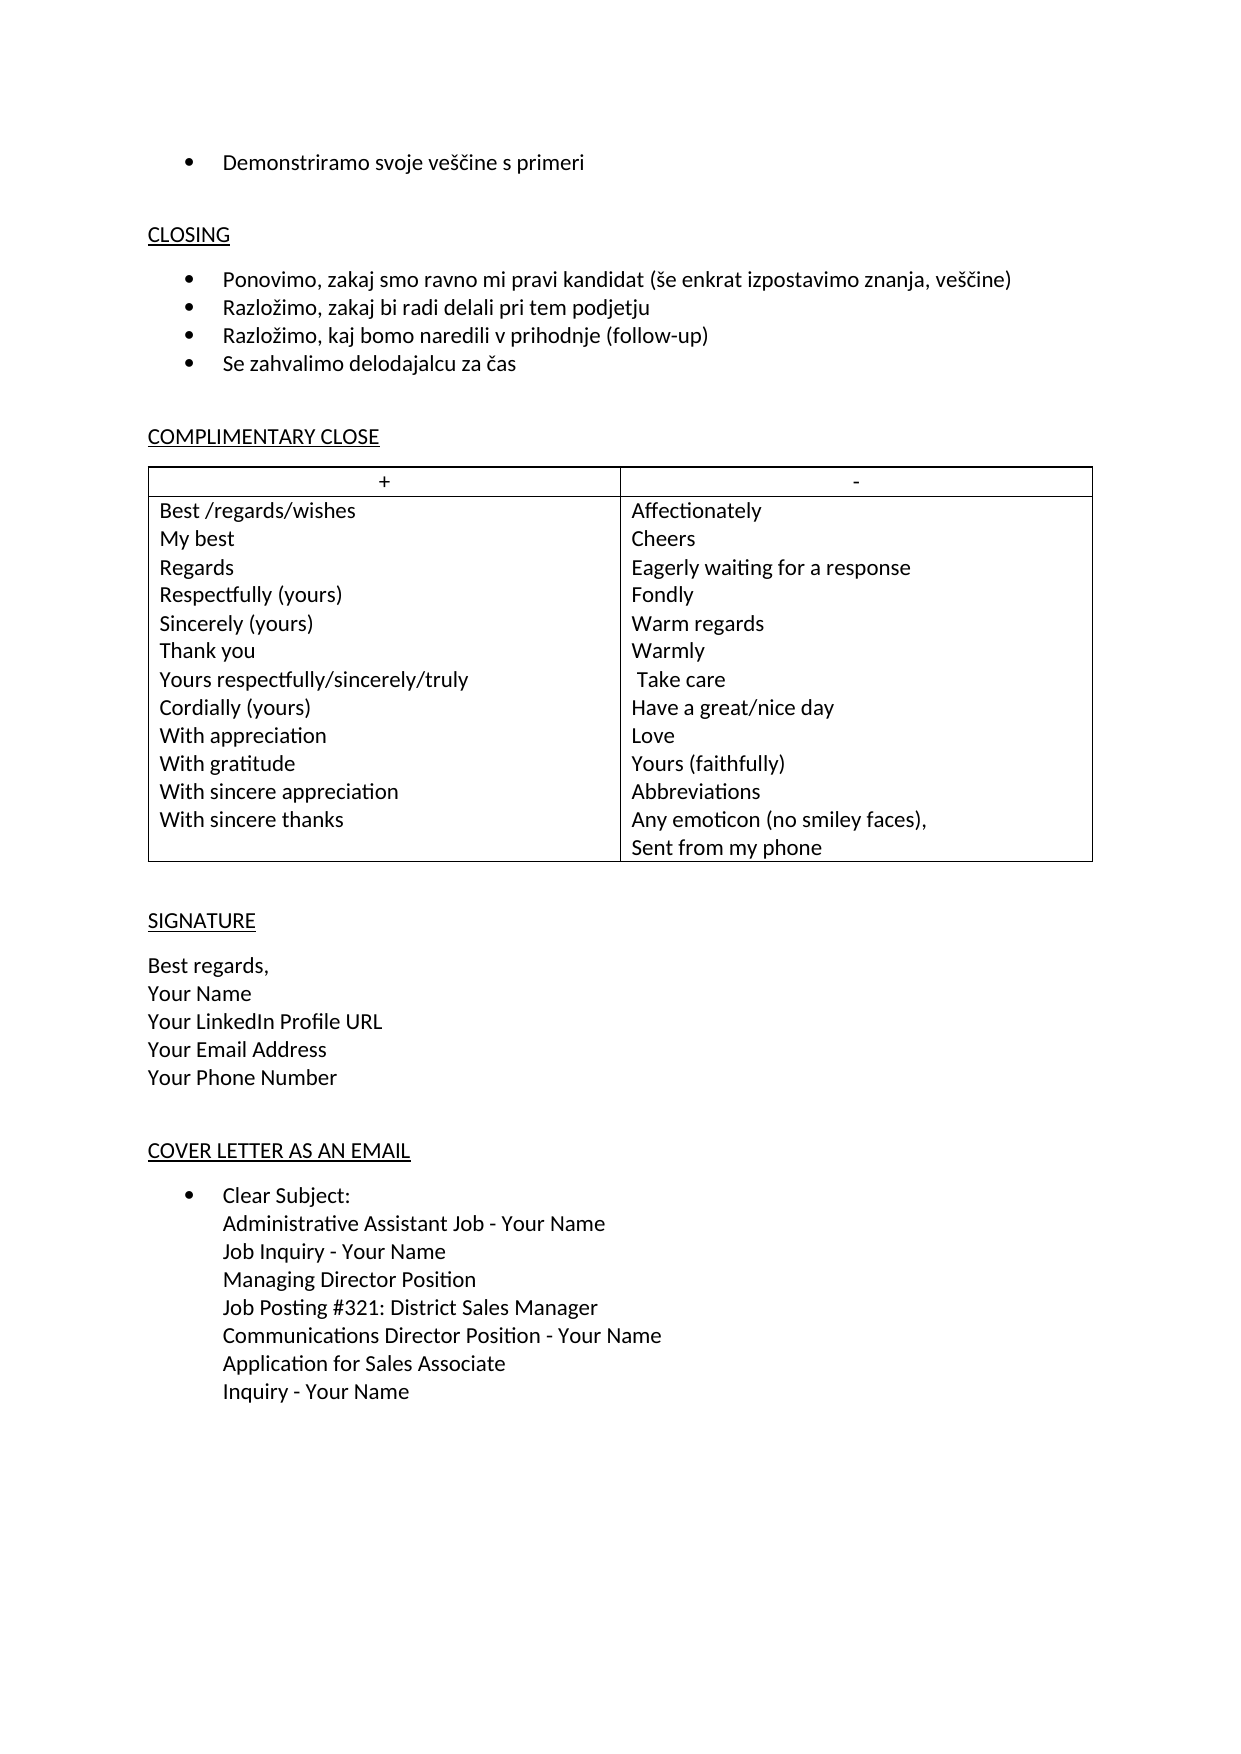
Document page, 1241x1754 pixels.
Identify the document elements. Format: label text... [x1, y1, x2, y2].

list Se zahvalimo delodajalcu za čas [185, 349, 1093, 377]
list Ponovimo, zakaj smo ravno mi pravi kandidat (še enkrat izpostavimo znanja, veščine) [185, 265, 1093, 293]
list Razložimo, kaj bomo naredili v prihodnje (follow-up) [185, 321, 1093, 349]
text COVER LETTER AS AN EMAIL [148, 1108, 1093, 1164]
list Razložimo, zakaj bi radi delali pri tem podjetju [185, 293, 1093, 321]
table_cell Affectionately Cheers Eagerly waiting for a response Fondly Warm regards Warmly Take care Have a great/nice day Love Yours (faithfully) Abbreviations Any emoticon (no smiley faces), Sent from my phone [621, 497, 1092, 861]
list Demonstriramo svoje veščine s primeri [185, 148, 1093, 176]
text SIGNATURE [148, 907, 1093, 934]
text Best regards, Your Name Your LinkedIn Profile URL Your Email Address Your Phone Number [148, 951, 1093, 1091]
list Clear Subject: Administrative Assistant Job - Your Name Job Inquiry - Your Name Managing Director Position Job Posting #321: District Sales Manager Communications Director Position - Your Name Application for Sales Associate Inquiry - Your Name [185, 1181, 1093, 1405]
table_cell Best /regards/wishes My best Regards Respectfully (yours) Sincerely (yours) Thank you Yours respectfully/sincerely/truly Cordially (yours) With appreciation With gratitude With sincere appreciation With sincere thanks [149, 497, 620, 861]
table_header - [621, 468, 1092, 496]
table_header + [149, 468, 620, 496]
text CLOSING [148, 192, 1093, 248]
text COMPLIMENTARY CLOSE [148, 394, 1093, 450]
